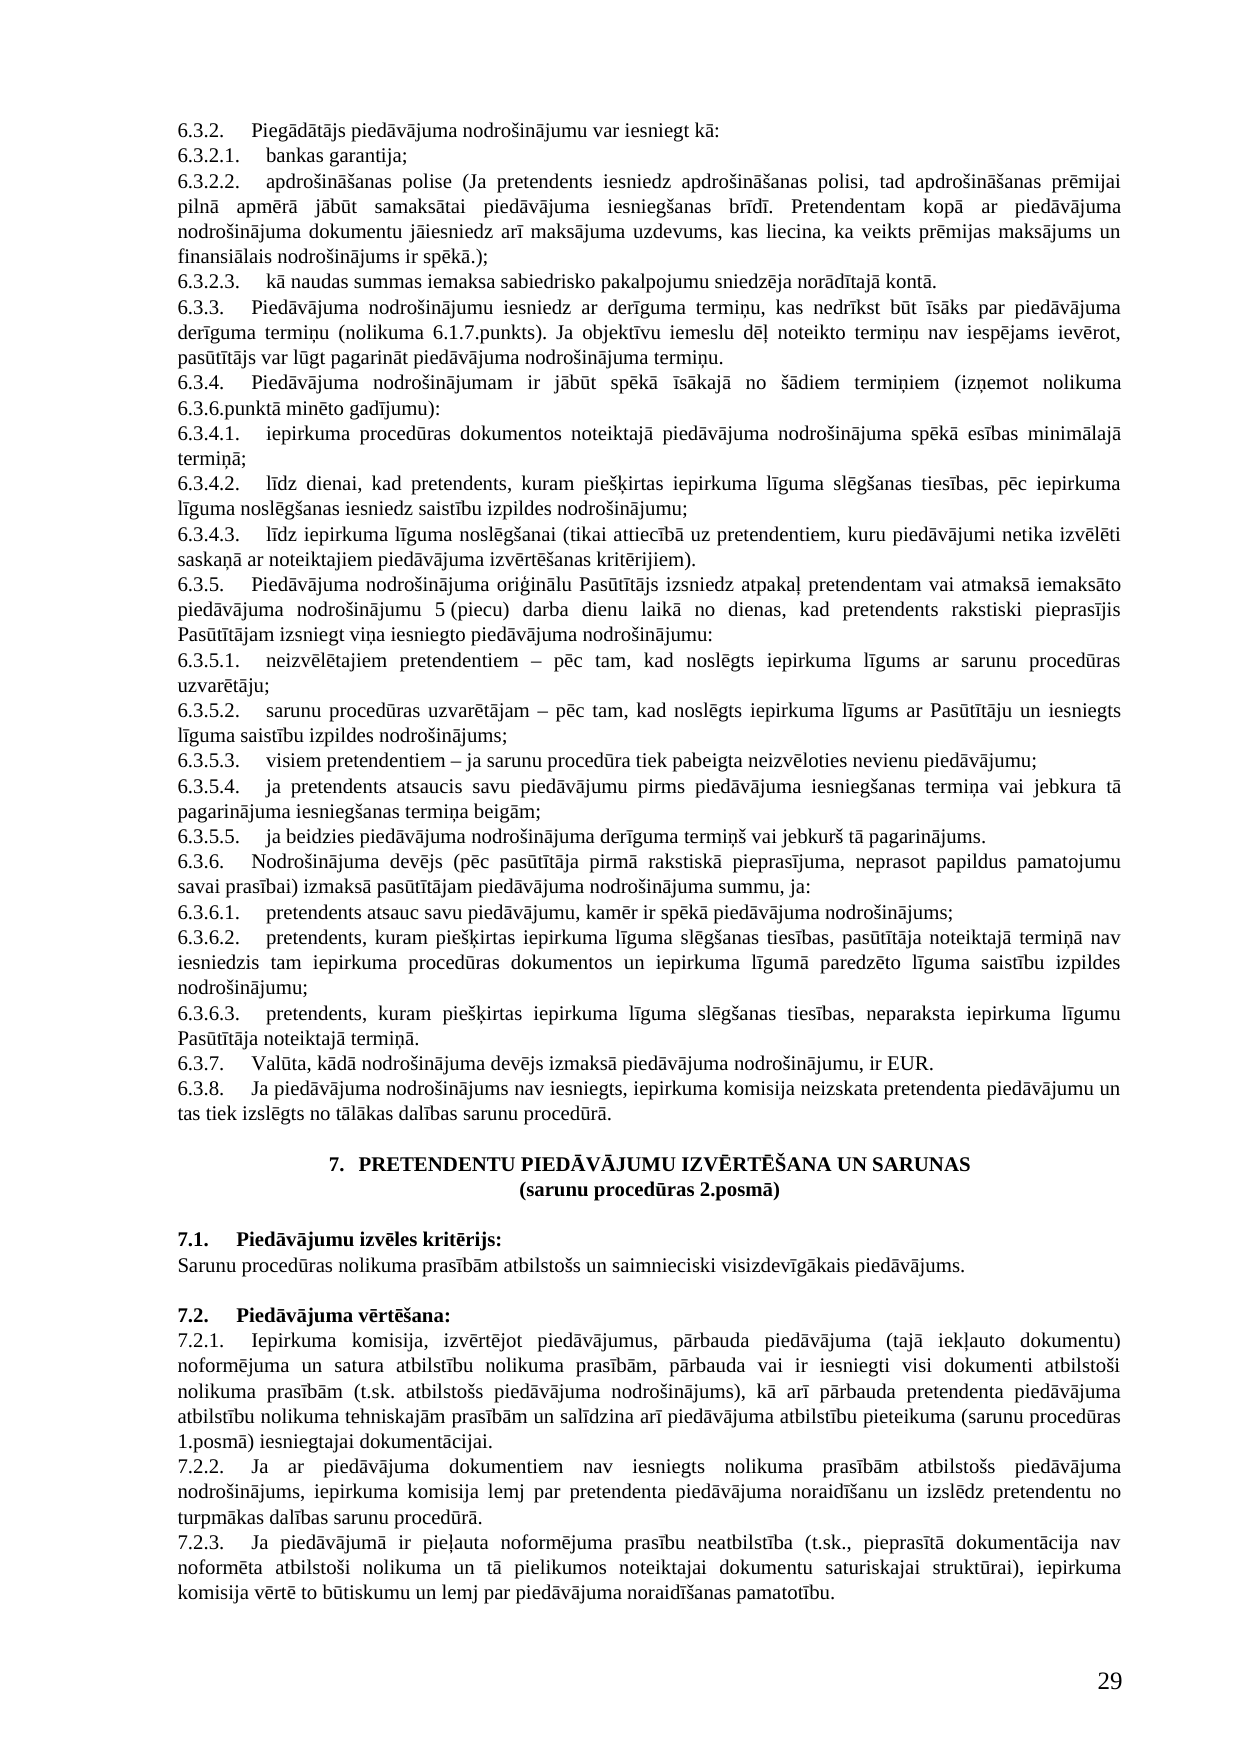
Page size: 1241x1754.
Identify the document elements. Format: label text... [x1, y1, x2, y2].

list Piedāvājuma nodrošinājuma oriģinālu Pasūtītājs izsniedz atpakaļ pretendentam vai atmaksā iemaksāto piedāvājuma nodrošinājumu 5 (piecu) darba dienu laikā no dienas, kad pretendents rakstiski pieprasījis Pasūtītājam izsniegt viņa iesniegto piedāvājuma nodrošinājumu: [177, 572, 1122, 646]
list Ja ar piedāvājuma dokumentiem nav iesniegts nolikuma prasībām atbilstošs piedāvājuma nodrošinājums, iepirkuma komisija lemj par pretendenta piedāvājuma noraidīšanu un izslēdz pretendentu no turpmākas dalības sarunu procedūrā. [177, 1454, 1122, 1529]
list sarunu procedūras uzvarētājam – pēc tam, kad noslēgts iepirkuma līgums ar Pasūtītāju un iesniegts līguma saistību izpildes nodrošinājums; [177, 698, 1122, 747]
list kā naudas summas iemaksa sabiedrisko pakalpojumu sniedzēja norādītajā kontā. [177, 269, 1122, 293]
list Piedāvājuma vērtēšana: [177, 1303, 1122, 1327]
list Ja piedāvājumā ir pieļauta noformējuma prasību neatbilstība (t.sk., pieprasītā dokumentācija nav noformēta atbilstoši nolikuma un tā pielikumos noteiktajai dokumentu saturiskajai struktūrai), iepirkuma komisija vērtē to būtiskumu un lemj par piedāvājuma noraidīšanas pamatotību. [177, 1530, 1122, 1604]
list pretendents atsauc savu piedāvājumu, kamēr ir spēkā piedāvājuma nodrošinājums; [177, 899, 1122, 924]
list Piedāvājuma nodrošinājumam ir jābūt spēkā īsākajā no šādiem termiņiem (izņemot nolikuma 6.3.6.punktā minēto gadījumu): [177, 370, 1122, 419]
list līdz dienai, kad pretendents, kuram piešķirtas iepirkuma līguma slēgšanas tiesības, pēc iepirkuma līguma noslēgšanas iesniedz saistību izpildes nodrošinājumu; [177, 471, 1122, 520]
list Nodrošinājuma devējs (pēc pasūtītāja pirmā rakstiskā pieprasījuma, neprasot papildus pamatojumu savai prasībai) izmaksā pasūtītājam piedāvājuma nodrošinājuma summu, ja: [177, 849, 1122, 898]
list Valūta, kādā nodrošinājuma devējs izmaksā piedāvājuma nodrošinājumu, ir EUR. [177, 1051, 1122, 1075]
list ja pretendents atsaucis savu piedāvājumu pirms piedāvājuma iesniegšanas termiņa vai jebkura tā pagarinājuma iesniegšanas termiņa beigām; [177, 773, 1122, 823]
list Piedāvājumu izvēles kritērijs: [177, 1227, 1122, 1251]
list Iepirkuma komisija, izvērtējot piedāvājumus, pārbauda piedāvājuma (tajā iekļauto dokumentu) noformējuma un satura atbilstību nolikuma prasībām, pārbauda vai ir iesniegti visi dokumenti atbilstoši nolikuma prasībām (t.sk. atbilstošs piedāvājuma nodrošinājums), kā arī pārbauda pretendenta piedāvājuma atbilstību nolikuma tehniskajām prasībām un salīdzina arī piedāvājuma atbilstību pieteikuma (sarunu procedūras 1.posmā) iesniegtajai dokumentācijai. [177, 1328, 1122, 1453]
list bankas garantija; [177, 143, 1122, 167]
list visiem pretendentiem – ja sarunu procedūra tiek pabeigta neizvēloties nevienu piedāvājumu; [177, 748, 1122, 772]
list Ja piedāvājuma nodrošinājums nav iesniegts, iepirkuma komisija neizskata pretendenta piedāvājumu un tas tiek izslēgts no tālākas dalības sarunu procedūrā. [177, 1076, 1122, 1125]
list apdrošināšanas polise (Ja pretendents iesniedz apdrošināšanas polisi, tad apdrošināšanas prēmijai pilnā apmērā jābūt samaksātai piedāvājuma iesniegšanas brīdī. Pretendentam kopā ar piedāvājuma nodrošinājuma dokumentu jāiesniedz arī maksājuma uzdevums, kas liecina, ka veikts prēmijas maksājums un finansiālais nodrošinājums ir spēkā.); [177, 168, 1122, 268]
list Sarunu procedūras nolikuma prasībām atbilstošs un saimnieciski visizdevīgākais piedāvājums. [177, 1252, 1122, 1277]
list Piedāvājuma nodrošinājumu iesniedz ar derīguma termiņu, kas nedrīkst būt īsāks par piedāvājuma derīguma termiņu (nolikuma 6.1.7.punkts). Ja objektīvu iemeslu dēļ noteikto termiņu nav iespējams ievērot, pasūtītājs var lūgt pagarināt piedāvājuma nodrošinājuma termiņu. [177, 294, 1122, 369]
list neizvēlētajiem pretendentiem – pēc tam, kad noslēgts iepirkuma līgums ar sarunu procedūras uzvarētāju; [177, 647, 1122, 697]
list līdz iepirkuma līguma noslēgšanai (tikai attiecībā uz pretendentiem, kuru piedāvājumi netika izvēlēti saskaņā ar noteiktajiem piedāvājuma izvērtēšanas kritērijiem). [177, 521, 1122, 571]
subtitle PRETENDENTU PIEDĀVĀJUMU IZVĒRTĒŠANA UN SARUNAS [177, 1152, 1122, 1176]
list iepirkuma procedūras dokumentos noteiktajā piedāvājuma nodrošinājuma spēkā esības minimālajā termiņā; [177, 421, 1122, 470]
list pretendents, kuram piešķirtas iepirkuma līguma slēgšanas tiesības, pasūtītāja noteiktajā termiņā nav iesniedzis tam iepirkuma procedūras dokumentos un iepirkuma līgumā paredzēto līguma saistību izpildes nodrošinājumu; [177, 925, 1122, 999]
text (sarunu procedūras 2.posmā) [177, 1177, 1122, 1201]
list ja beidzies piedāvājuma nodrošinājuma derīguma termiņš vai jebkurš tā pagarinājums. [177, 824, 1122, 848]
list pretendents, kuram piešķirtas iepirkuma līguma slēgšanas tiesības, neparaksta iepirkuma līgumu Pasūtītāja noteiktajā termiņā. [177, 1000, 1122, 1050]
list Piegādātājs piedāvājuma nodrošinājumu var iesniegt kā: [177, 118, 1122, 142]
